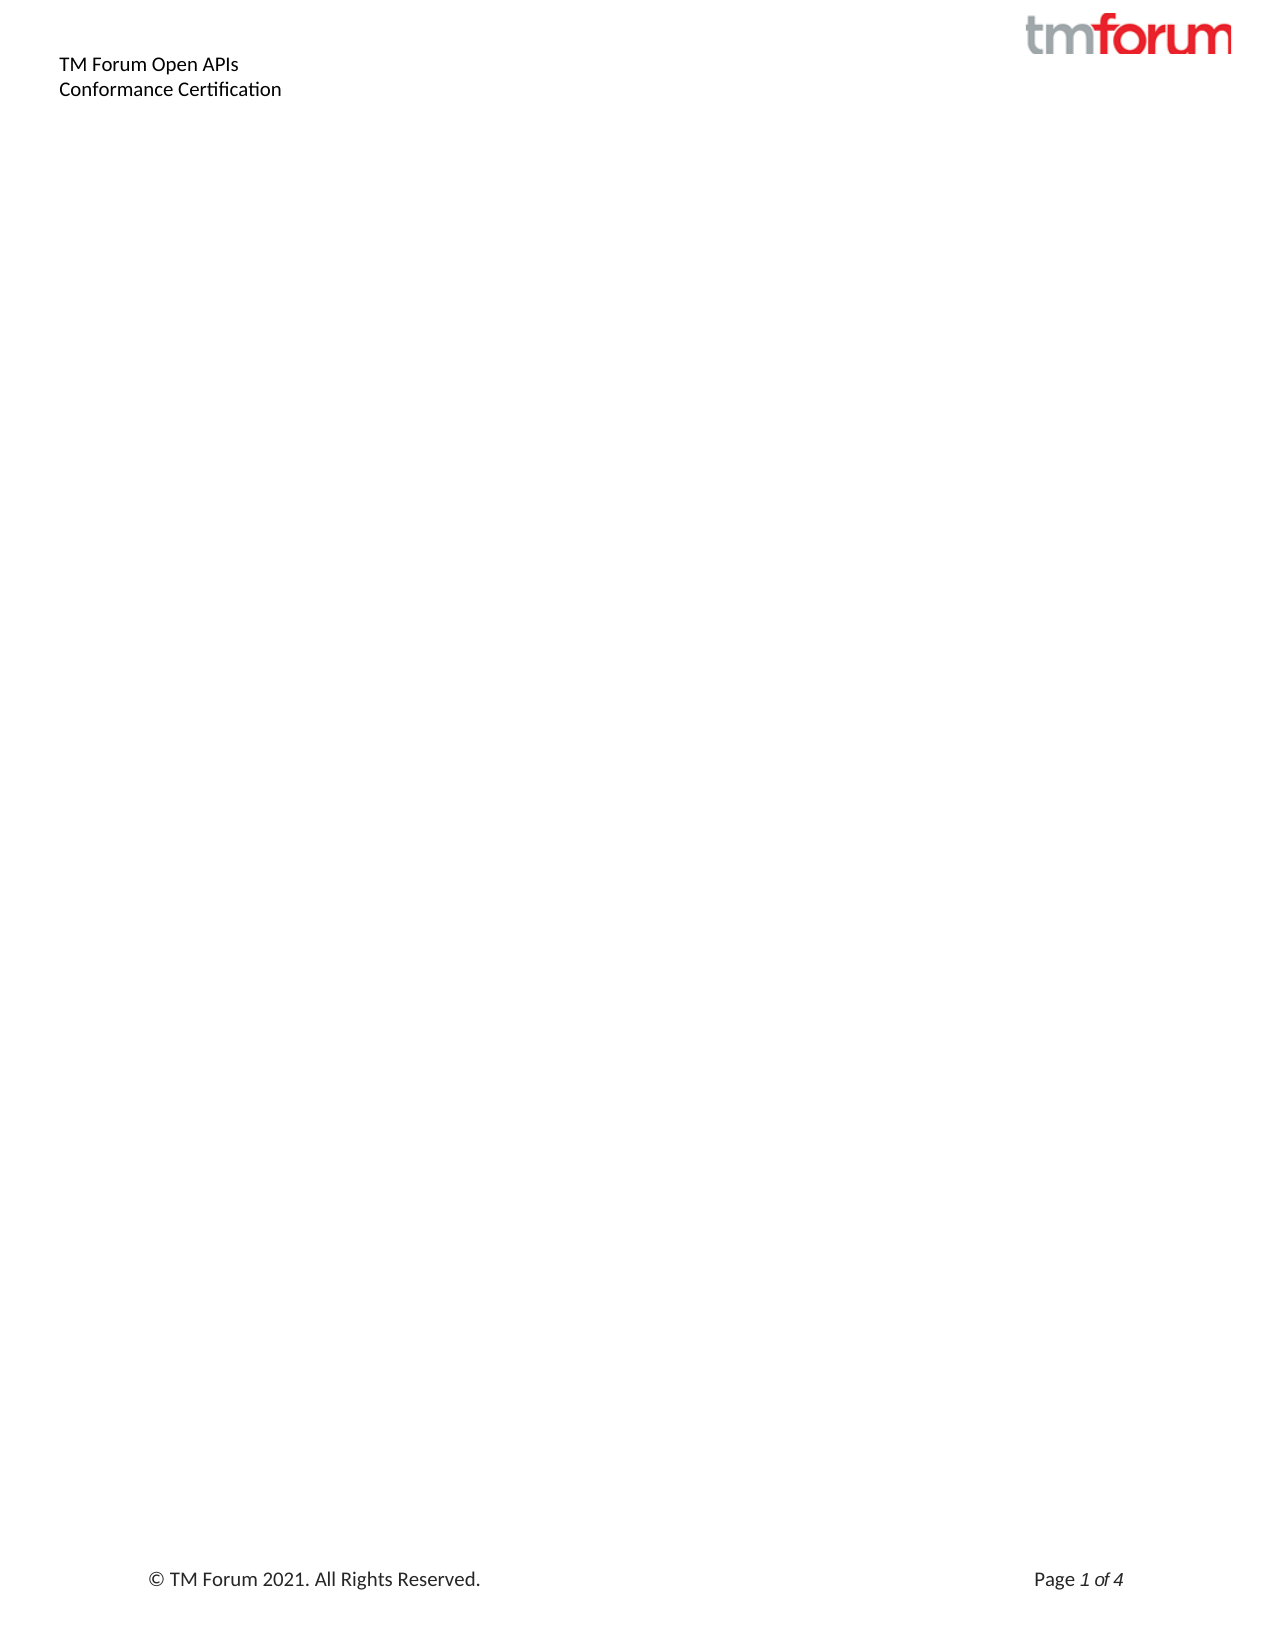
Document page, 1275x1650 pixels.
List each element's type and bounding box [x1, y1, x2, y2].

picture [1024, 13, 1231, 54]
